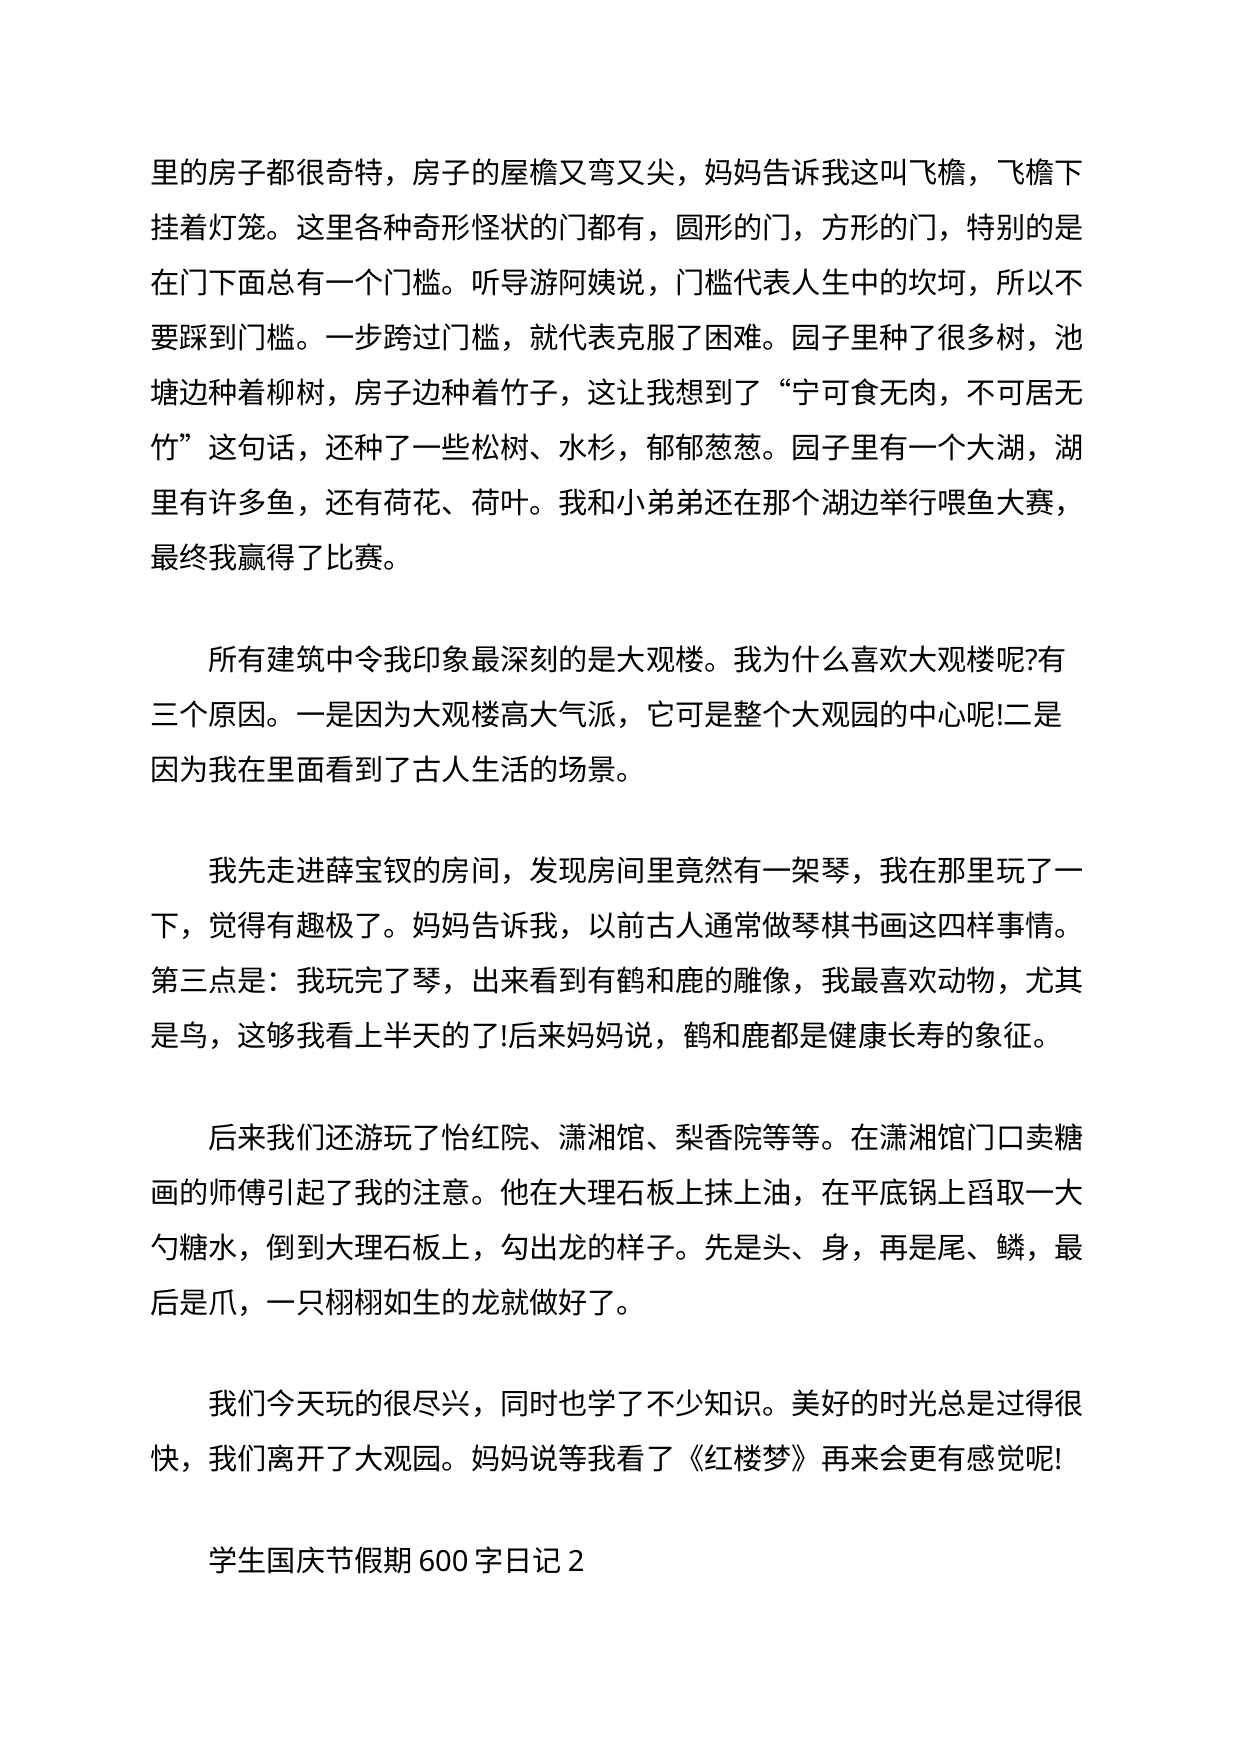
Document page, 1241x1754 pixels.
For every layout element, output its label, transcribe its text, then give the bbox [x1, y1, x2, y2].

text 学生国庆节假期600字日记2 [150, 1538, 1090, 1580]
text 所有建筑中令我印象最深刻的是大观楼。我为什么喜欢大观楼呢?有三个原因。一是因为大观楼高大气派，它可是整个大观园的中心呢!二是因为我在里面看到了古人生活的场景。 [150, 636, 1090, 788]
text 我们今天玩的很尽兴，同时也学了不少知识。美好的时光总是过得很快，我们离开了大观园。妈妈说等我看了《红楼梦》再来会更有感觉呢! [150, 1381, 1090, 1478]
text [150, 150, 1090, 577]
text 我先走进薛宝钗的房间，发现房间里竟然有一架琴，我在那里玩了一下，觉得有趣极了。妈妈告诉我，以前古人通常做琴棋书画这四样事情。第三点是：我玩完了琴，出来看到有鹤和鹿的雕像，我最喜欢动物，尤其是鸟，这够我看上半天的了!后来妈妈说，鹤和鹿都是健康长寿的象征。 [150, 848, 1090, 1055]
text 后来我们还游玩了怡红院、潇湘馆、梨香院等等。在潇湘馆门口卖糖画的师傅引起了我的注意。他在大理石板上抹上油，在平底锅上舀取一大勺糖水，倒到大理石板上，勾出龙的样子。先是头、身，再是尾、鳞，最后是爪，一只栩栩如生的龙就做好了。 [150, 1114, 1090, 1321]
